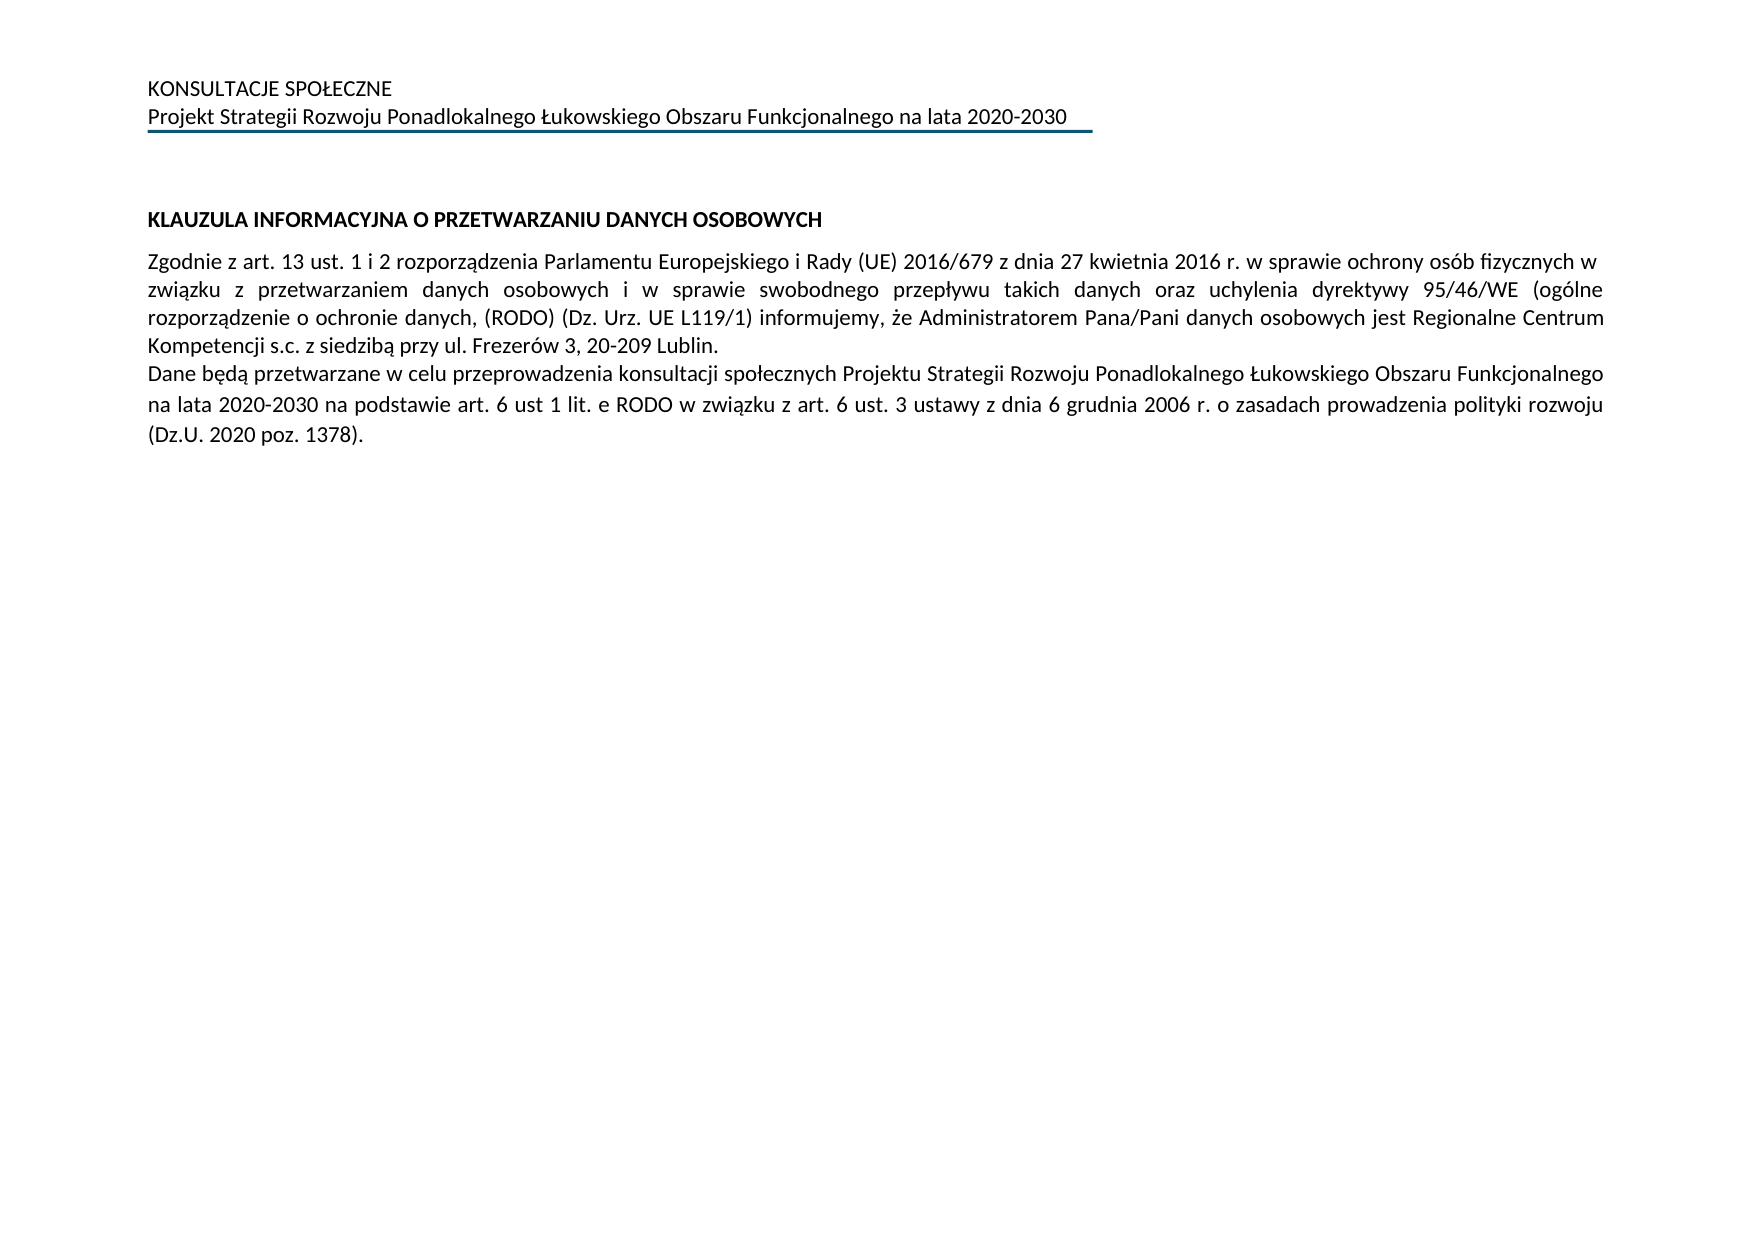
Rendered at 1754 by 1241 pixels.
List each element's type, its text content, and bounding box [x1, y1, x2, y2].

text KLAUZULA INFORMACYJNA O PRZETWARZANIU DANYCH OSOBOWYCH [148, 205, 1606, 233]
text Zgodnie z art. 13 ust. 1 i 2 rozporządzenia Parlamentu Europejskiego i Rady (UE) 2016/679 z dnia 27 kwietnia 2016 r. w sprawie ochrony osób fizycznych w związku z przetwarzaniem danych osobowych i w sprawie swobodnego przepływu takich danych oraz uchylenia dyrektywy 95/46/WE (ogólne rozporządzenie o ochronie danych, (RODO) (Dz. Urz. UE L119/1) informujemy, że Administratorem Pana/Pani danych osobowych jest Regionalne Centrum Kompetencji s.c. z siedzibą przy ul. Frezerów 3, 20-209 Lublin. [148, 247, 1606, 359]
text Dane będą przetwarzane w celu przeprowadzenia konsultacji społecznych Projektu Strategii Rozwoju Ponadlokalnego Łukowskiego Obszaru Funkcjonalnego na lata 2020-2030 na podstawie art. 6 ust 1 lit. e RODO w związku z art. 6 ust. 3 ustawy z dnia 6 grudnia 2006 r. o zasadach prowadzenia polityki rozwoju (Dz.U. 2020 poz. 1378). [148, 359, 1606, 448]
